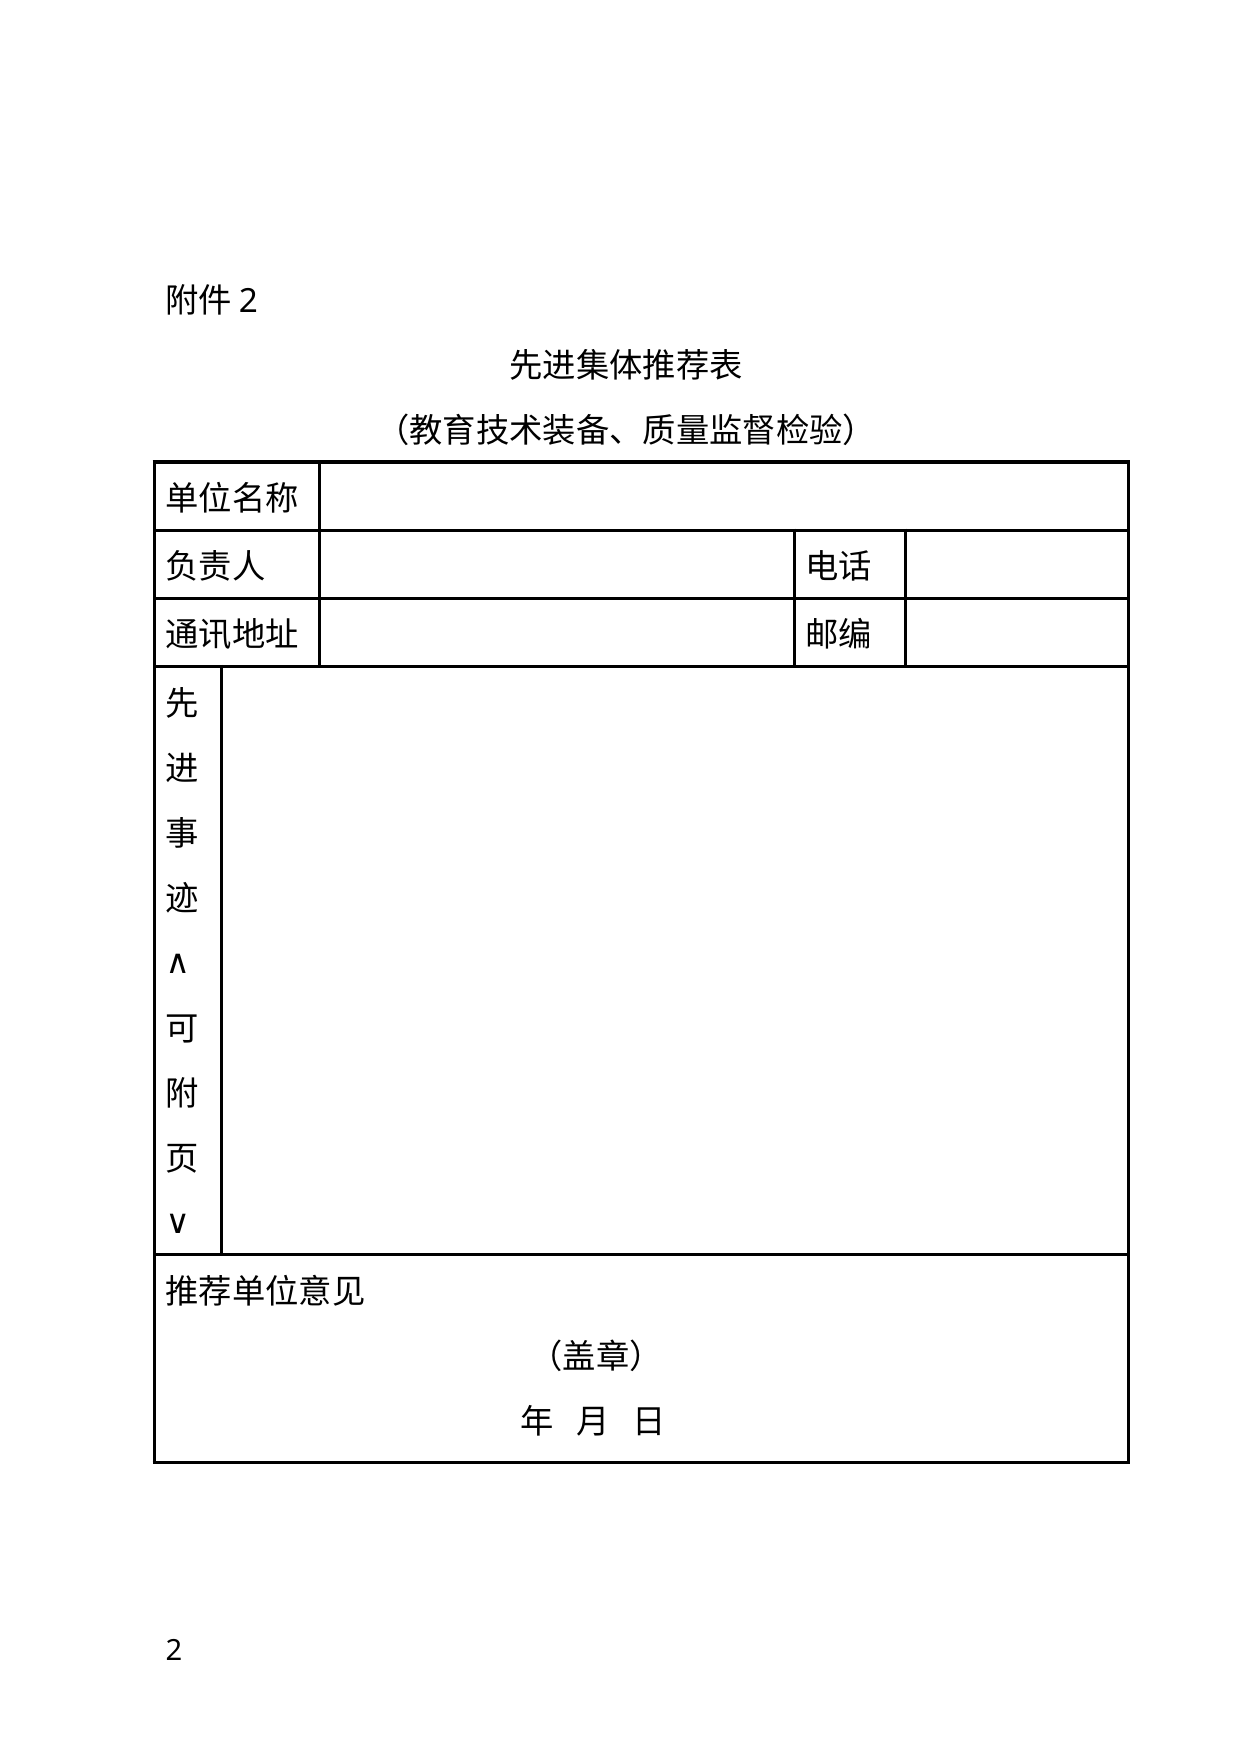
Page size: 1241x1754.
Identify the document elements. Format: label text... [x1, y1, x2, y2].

table_cell [907, 532, 1127, 597]
table_cell [321, 532, 793, 597]
text 附件2 [165, 265, 1087, 330]
table_header [321, 464, 1127, 528]
text （教育技术装备、质量监督检验） [165, 395, 1087, 460]
table_cell 邮编 [796, 600, 904, 665]
table_cell [223, 668, 1127, 1253]
table_cell 通讯地址 [156, 600, 318, 665]
table_cell 先 进 事 迹 ∧ 可 附 页 ∨ [156, 668, 220, 1253]
table_cell [907, 600, 1127, 665]
table_cell [321, 600, 793, 665]
table_cell 推荐单位意见 （盖章） 年 月 日 [156, 1256, 1127, 1461]
table_cell 电话 [796, 532, 904, 597]
table_cell 负责人 [156, 532, 318, 597]
table_header 单位名称 [156, 464, 318, 528]
text 先进集体推荐表 [165, 330, 1087, 395]
